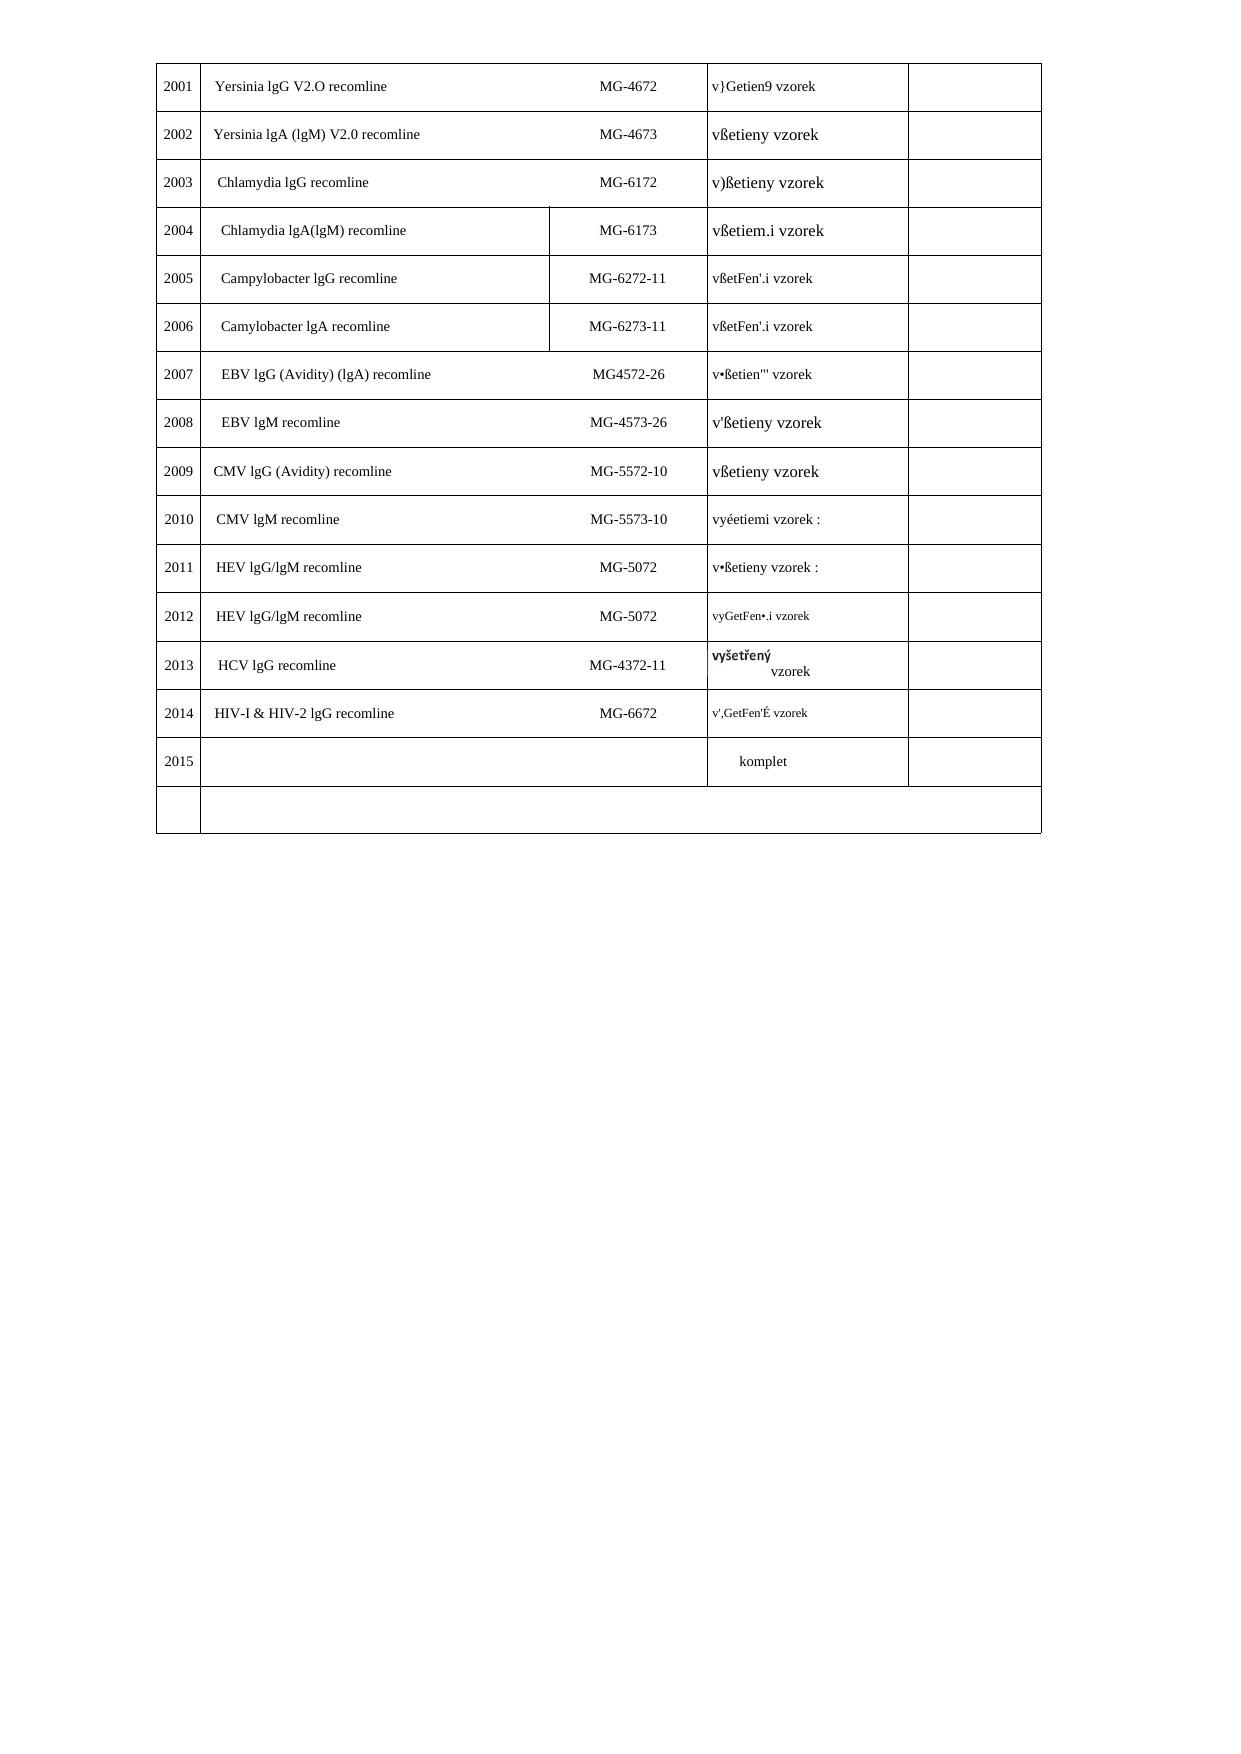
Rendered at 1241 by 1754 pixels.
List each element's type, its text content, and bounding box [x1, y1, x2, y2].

table_cell 2003 [157, 160, 200, 206]
table_cell Camylobacter lgA recomline [201, 304, 549, 351]
table_cell vyéetiemi vzorek : [708, 496, 908, 544]
table_cell vßetFen'.i vzorek [708, 304, 908, 351]
table_cell [909, 352, 1041, 399]
table_cell v'ßetieny vzorek [708, 400, 908, 447]
table_cell [909, 208, 1041, 254]
table_cell [909, 593, 1041, 641]
table_cell vßetFen'.i vzorek [708, 256, 908, 302]
table_cell 2006 [157, 304, 200, 351]
table_cell 2014 [157, 690, 200, 737]
table_cell MG-6273-11 [550, 304, 707, 351]
table_cell MG4572-26 [550, 352, 707, 399]
table_cell vzorek [708, 642, 908, 689]
table_cell [909, 256, 1041, 302]
table_cell v)ßetieny vzorek [708, 160, 908, 206]
table_cell 2007 [157, 352, 200, 399]
table_cell 2004 [157, 208, 200, 254]
table_cell vyGetFen•.i vzorek [708, 593, 908, 641]
table_cell vßetieny vzorek [708, 112, 908, 158]
table_cell 2005 [157, 256, 200, 302]
table_cell v',GetFen'É vzorek [708, 690, 908, 737]
table_cell HIV-I & HIV-2 lgG recomline MG-6672 [201, 690, 707, 737]
table_cell [909, 448, 1041, 495]
table_cell [707, 787, 1041, 832]
table_cell vßetieny vzorek [708, 448, 908, 495]
table_cell 2012 [157, 593, 200, 641]
table_cell [201, 787, 707, 832]
table_cell [909, 690, 1041, 737]
table_cell [909, 400, 1041, 447]
table_cell EBV lgM recomline [201, 400, 549, 447]
table_cell [909, 64, 1041, 111]
picture [707, 649, 771, 677]
table_cell v•ßetieny vzorek : [708, 545, 908, 592]
table_cell Chlamydia lgG recomline MG-6172 [201, 160, 707, 206]
table_cell MG-4573-26 [550, 400, 707, 447]
table_cell Yersinia lgA (lgM) V2.0 recomline MG-4673 [201, 112, 707, 158]
table_cell [909, 642, 1041, 689]
table_cell HEV lgG/lgM recomline MG-5072 [201, 593, 707, 641]
table_cell 2002 [157, 112, 200, 158]
table_cell vßetiem.i vzorek [708, 208, 908, 254]
table_cell v}Getien9 vzorek [708, 64, 908, 111]
table_cell HEV lgG/lgM recomline MG-5072 [201, 545, 707, 592]
table_cell [201, 738, 707, 786]
table_cell [909, 160, 1041, 206]
table_cell CMV lgM recomline MG-5573-10 [201, 496, 707, 544]
table_cell Yersinia lgG V2.O recomline MG-4672 [201, 64, 707, 111]
table_cell 2001 [157, 64, 200, 111]
table_cell komplet [708, 738, 908, 786]
table_cell 2011 [157, 545, 200, 592]
table_cell [909, 738, 1041, 786]
table_cell [909, 304, 1041, 351]
table_cell Campylobacter lgG recomline [201, 256, 549, 302]
table_cell Chlamydia lgA(lgM) recomline [201, 208, 549, 254]
table_cell 2015 [157, 738, 200, 786]
table_cell 2010 [157, 496, 200, 544]
table_cell MG-6173 [550, 208, 707, 254]
table_cell 2013 [157, 642, 200, 689]
table_cell MG-6272-11 [550, 256, 707, 302]
table_cell CMV lgG (Avidity) recomline MG-5572-10 [201, 448, 707, 495]
table_cell EBV lgG (Avidity) (lgA) recomline [201, 352, 549, 399]
table_cell [909, 496, 1041, 544]
table_cell HCV lgG recomline MG-4372-11 [201, 642, 707, 689]
table_cell [909, 545, 1041, 592]
table_cell v•ßetien"' vzorek [708, 352, 908, 399]
table_cell 2009 [157, 448, 200, 495]
table_cell [157, 787, 200, 832]
table_cell 2008 [157, 400, 200, 447]
table_cell [909, 112, 1041, 158]
